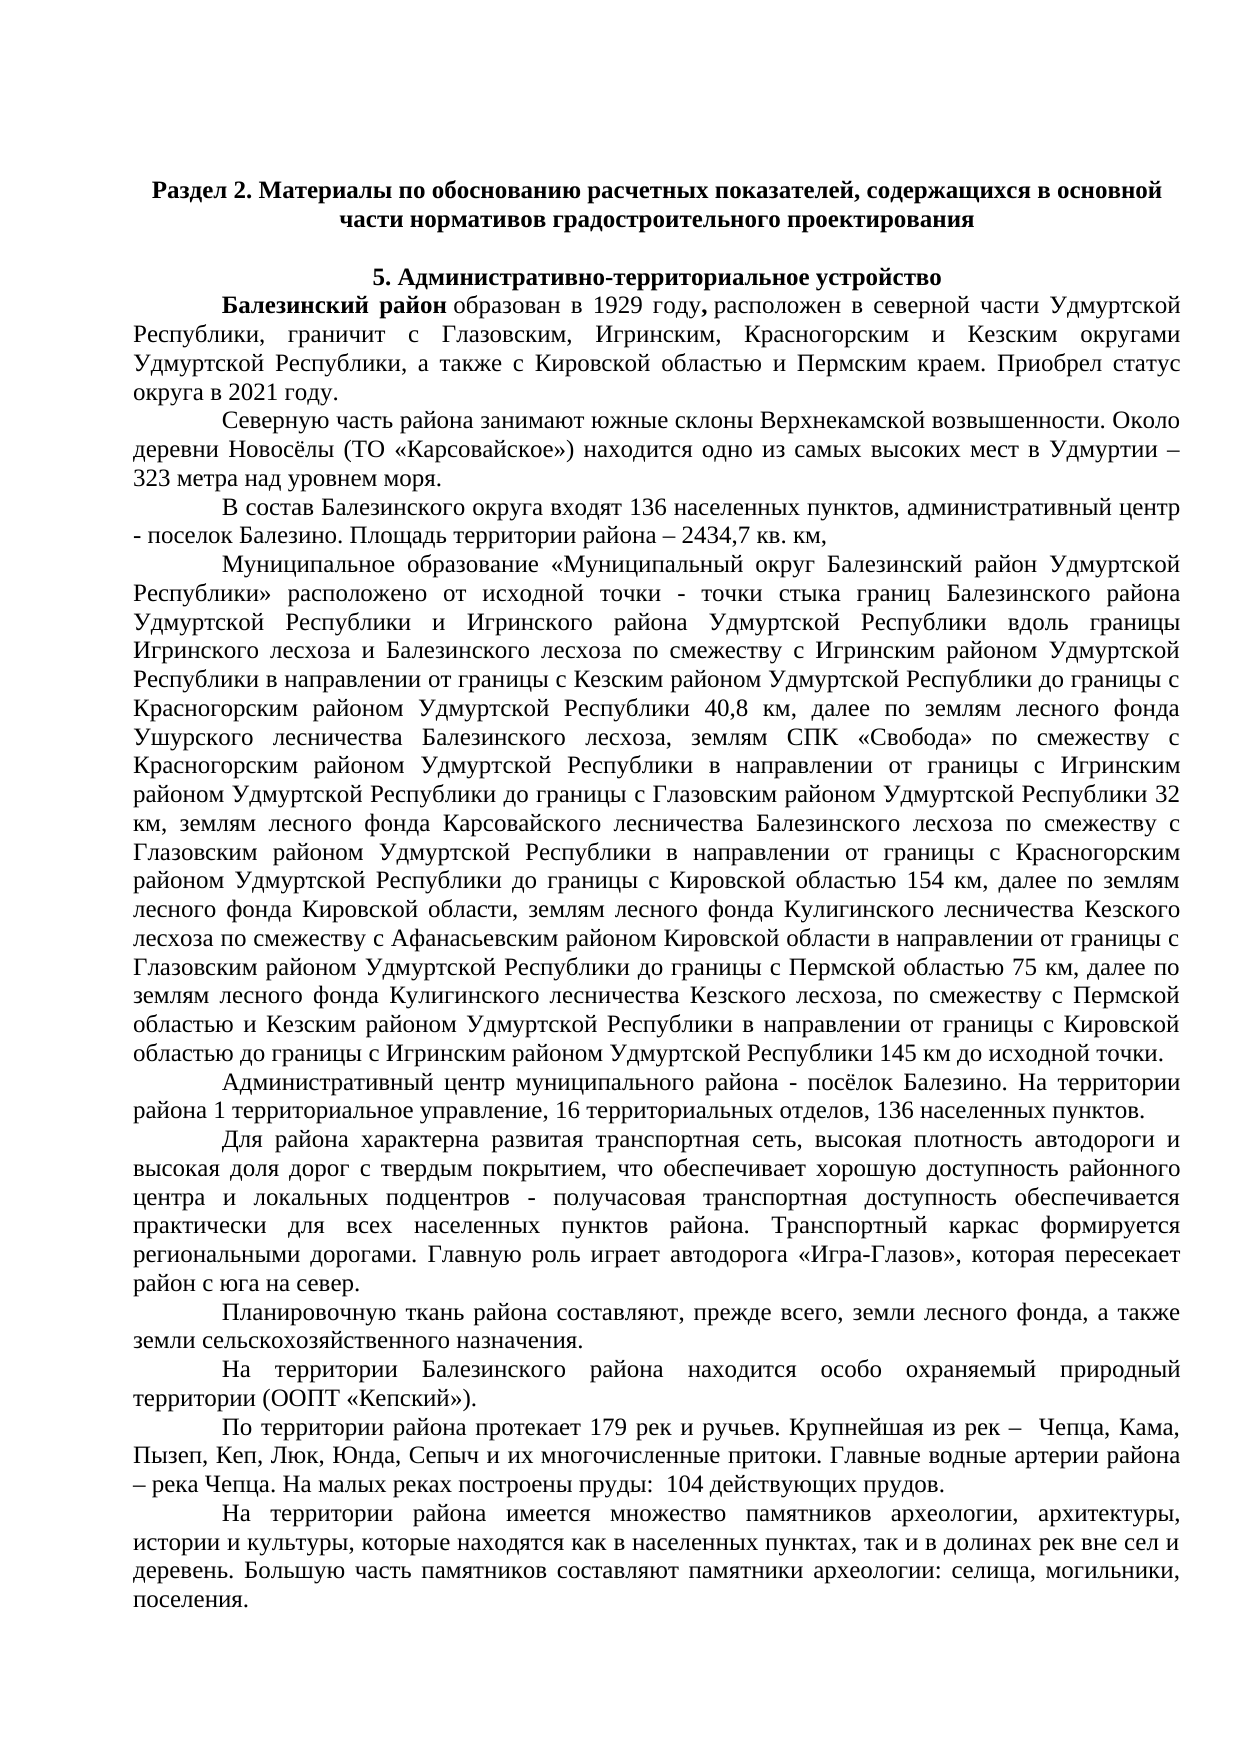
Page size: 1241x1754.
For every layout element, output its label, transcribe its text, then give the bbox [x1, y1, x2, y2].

text Муниципальное образование «Муниципальный округ Балезинский район Удмуртской Республики» расположено от исходной точки - точки стыка границ Балезинского района Удмуртской Республики и Игринского района Удмуртской Республики вдоль границы Игринского лесхоза и Балезинского лесхоза по смежеству с Игринским районом Удмуртской Республики в направлении от границы с Кезским районом Удмуртской Республики до границы с Красногорским районом Удмуртской Республики 40,8 км, далее по землям лесного фонда Ушурского лесничества Балезинского лесхоза, землям СПК «Свобода» по смежеству с Красногорским районом Удмуртской Республики в направлении от границы с Игринским районом Удмуртской Республики до границы с Глазовским районом Удмуртской Республики 32 км, землям лесного фонда Карсовайского лесничества Балезинского лесхоза по смежеству с Глазовским районом Удмуртской Республики в направлении от границы с Красногорским районом Удмуртской Республики до границы с Кировской областью 154 км, далее по землям лесного фонда Кировской области, землям лесного фонда Кулигинского лесничества Кезского лесхоза по смежеству с Афанасьевским районом Кировской области в направлении от границы с Глазовским районом Удмуртской Республики до границы с Пермской областью 75 км, далее по землям лесного фонда Кулигинского лесничества Кезского лесхоза, по смежеству с Пермской областью и Кезским районом Удмуртской Республики в направлении от границы с Кировской областью до границы с Игринским районом Удмуртской Республики 145 км до исходной точки. [133, 549, 1181, 1067]
text Северную часть района занимают южные склоны Верхнекамской возвышенности. Около деревни Новосёлы (ТО «Карсовайское») находится одно из самых высоких мест в Удмуртии – 323 метра над уровнем моря. [133, 406, 1181, 492]
title Раздел 2. Материалы по обоснованию расчетных показателей, содержащихся в основной части нормативов градостроительного проектирования [133, 176, 1181, 233]
text На территории района имеется множество памятников археологии, архитектуры, истории и культуры, которые находятся как в населенных пунктах, так и в долинах рек вне сел и деревень. Большую часть памятников составляют памятники археологии: селища, могильники, поселения. [133, 1498, 1181, 1613]
text Балезинский район образован в 1929 году, расположен в северной части Удмуртской Республики, граничит с Глазовским, Игринским, Красногорским и Кезским округами Удмуртской Республики, а также с Кировской областью и Пермским краем. Приобрел статус округа в 2021 году. [133, 291, 1181, 406]
text В состав Балезинского округа входят 136 населенных пунктов, административный центр - поселок Балезино. Площадь территории района – 2434,7 кв. км, [133, 492, 1181, 549]
text Планировочную ткань района составляют, прежде всего, земли лесного фонда, а также земли сельскохозяйственного назначения. [133, 1297, 1181, 1354]
title 5. Административно-территориальное устройство [133, 262, 1181, 291]
text Административный центр муниципального района - посёлок Балезино. На территории района 1 территориальное управление, 16 территориальных отделов, 136 населенных пунктов. [133, 1067, 1181, 1124]
text Для района характерна развитая транспортная сеть, высокая плотность автодороги и высокая доля дорог с твердым покрытием, что обеспечивает хорошую доступность районного центра и локальных подцентров - получасовая транспортная доступность обеспечивается практически для всех населенных пунктов района. Транспортный каркас формируется региональными дорогами. Главную роль играет автодорога «Игра-Глазов», которая пересекает район с юга на север. [133, 1124, 1181, 1297]
text По территории района протекает 179 рек и ручьев. Крупнейшая из рек – Чепца, Кама, Пызеп, Кеп, Люк, Юнда, Сепыч и их многочисленные притоки. Главные водные артерии района – река Чепца. На малых реках построены пруды: 104 действующих прудов. [133, 1412, 1181, 1498]
text На территории Балезинского района находится особо охраняемый природный территории (ООПТ «Кепский»). [133, 1354, 1181, 1412]
